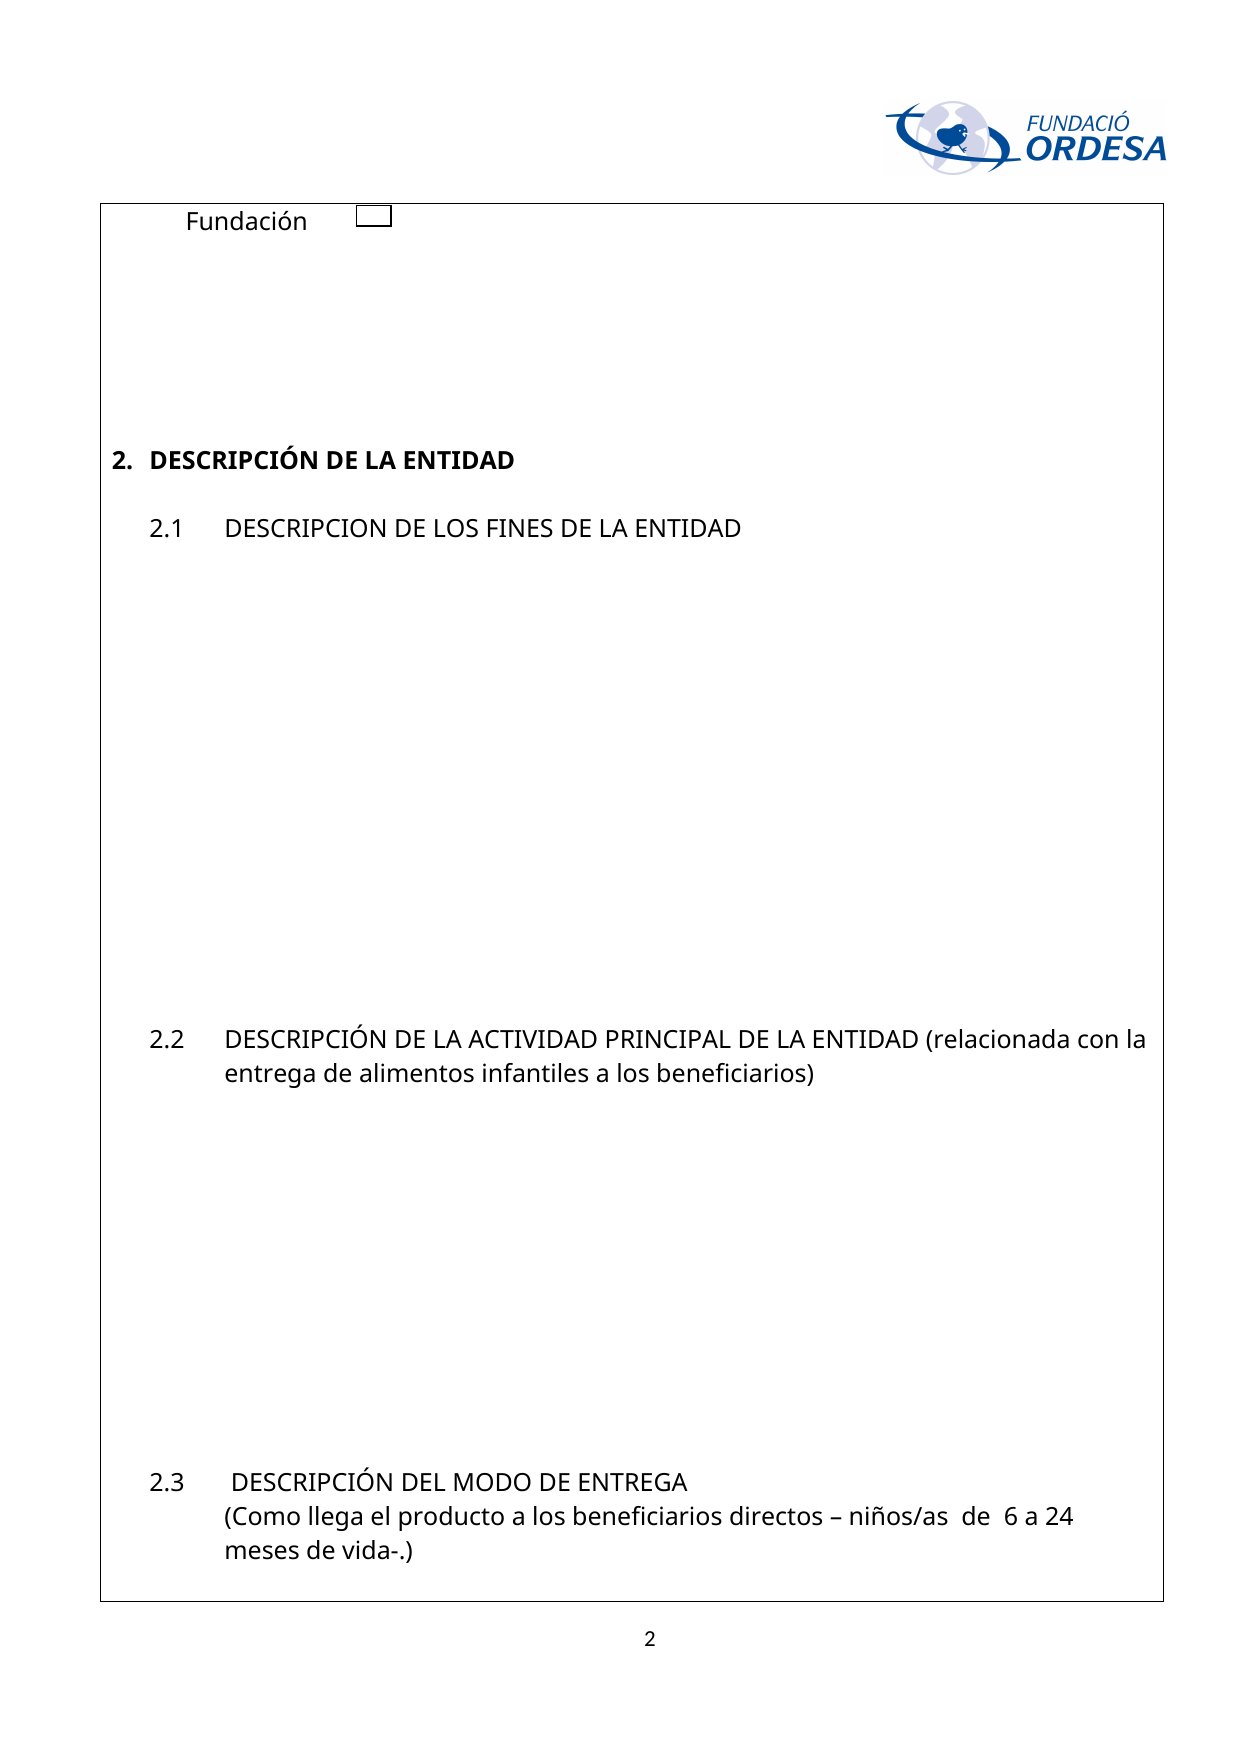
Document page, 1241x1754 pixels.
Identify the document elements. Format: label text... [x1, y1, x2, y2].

picture [885, 101, 1167, 175]
